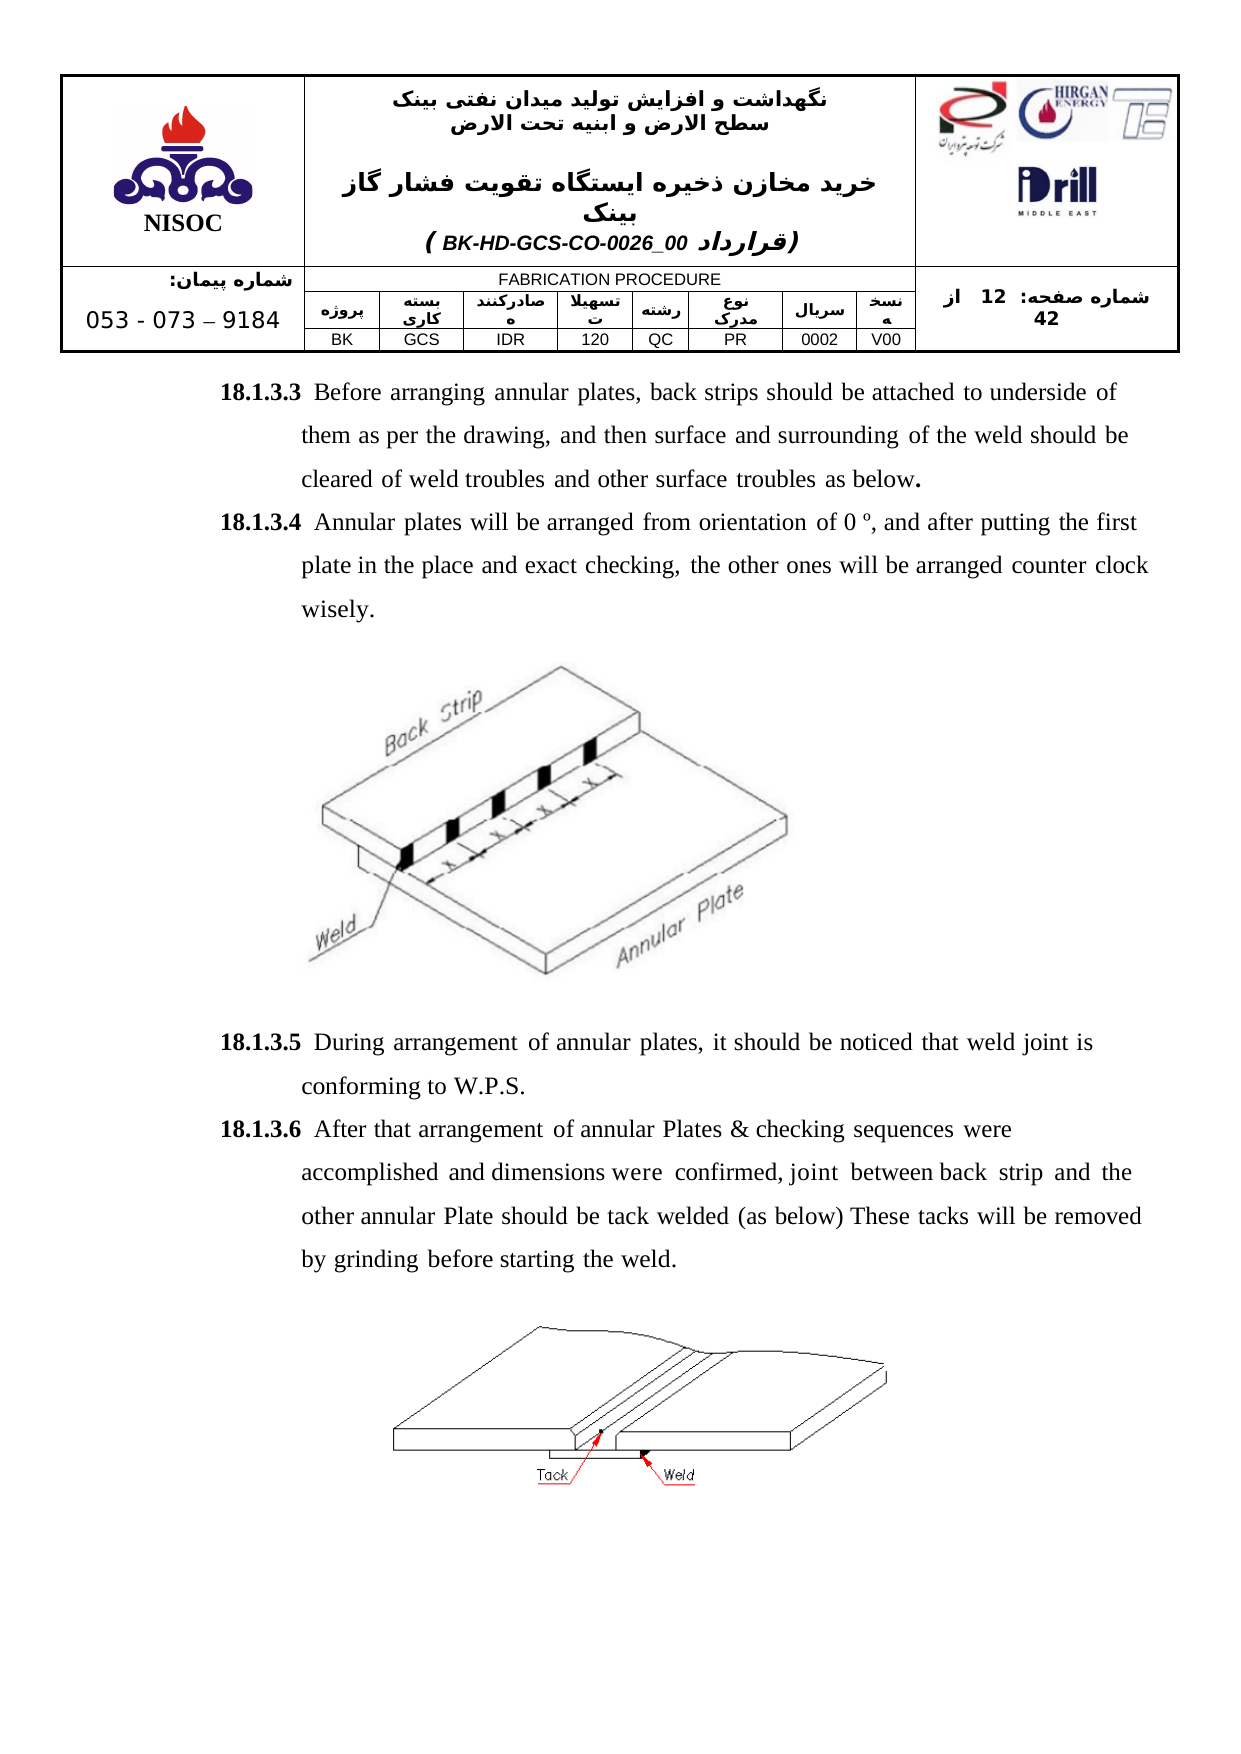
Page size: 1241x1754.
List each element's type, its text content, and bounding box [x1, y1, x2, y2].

picture [113, 106, 253, 208]
list Annular plates will be arranged from orientation of 0 º, and after putting the first plate in the place and exact checking, the other ones will be arranged counter clock wisely. [220, 507, 1156, 622]
picture [926, 77, 1174, 218]
list During arrangement of annular plates, it should be noticed that weld joint is conforming to W.P.S. [220, 1027, 1156, 1099]
list After that arrangement of annular Plates & checking sequences were accomplished and dimensions were confirmed, joint between back strip and the other annular Plate should be tack welded (as below) These tacks will be removed by grinding before starting the weld. [220, 1114, 1156, 1273]
picture [388, 1316, 897, 1517]
picture [276, 661, 812, 984]
list Before arranging annular plates, back strips should be attached to underside of them as per the drawing, and then surface and surrounding of the weld should be cleared of weld troubles and other surface troubles as below. [220, 377, 1156, 492]
